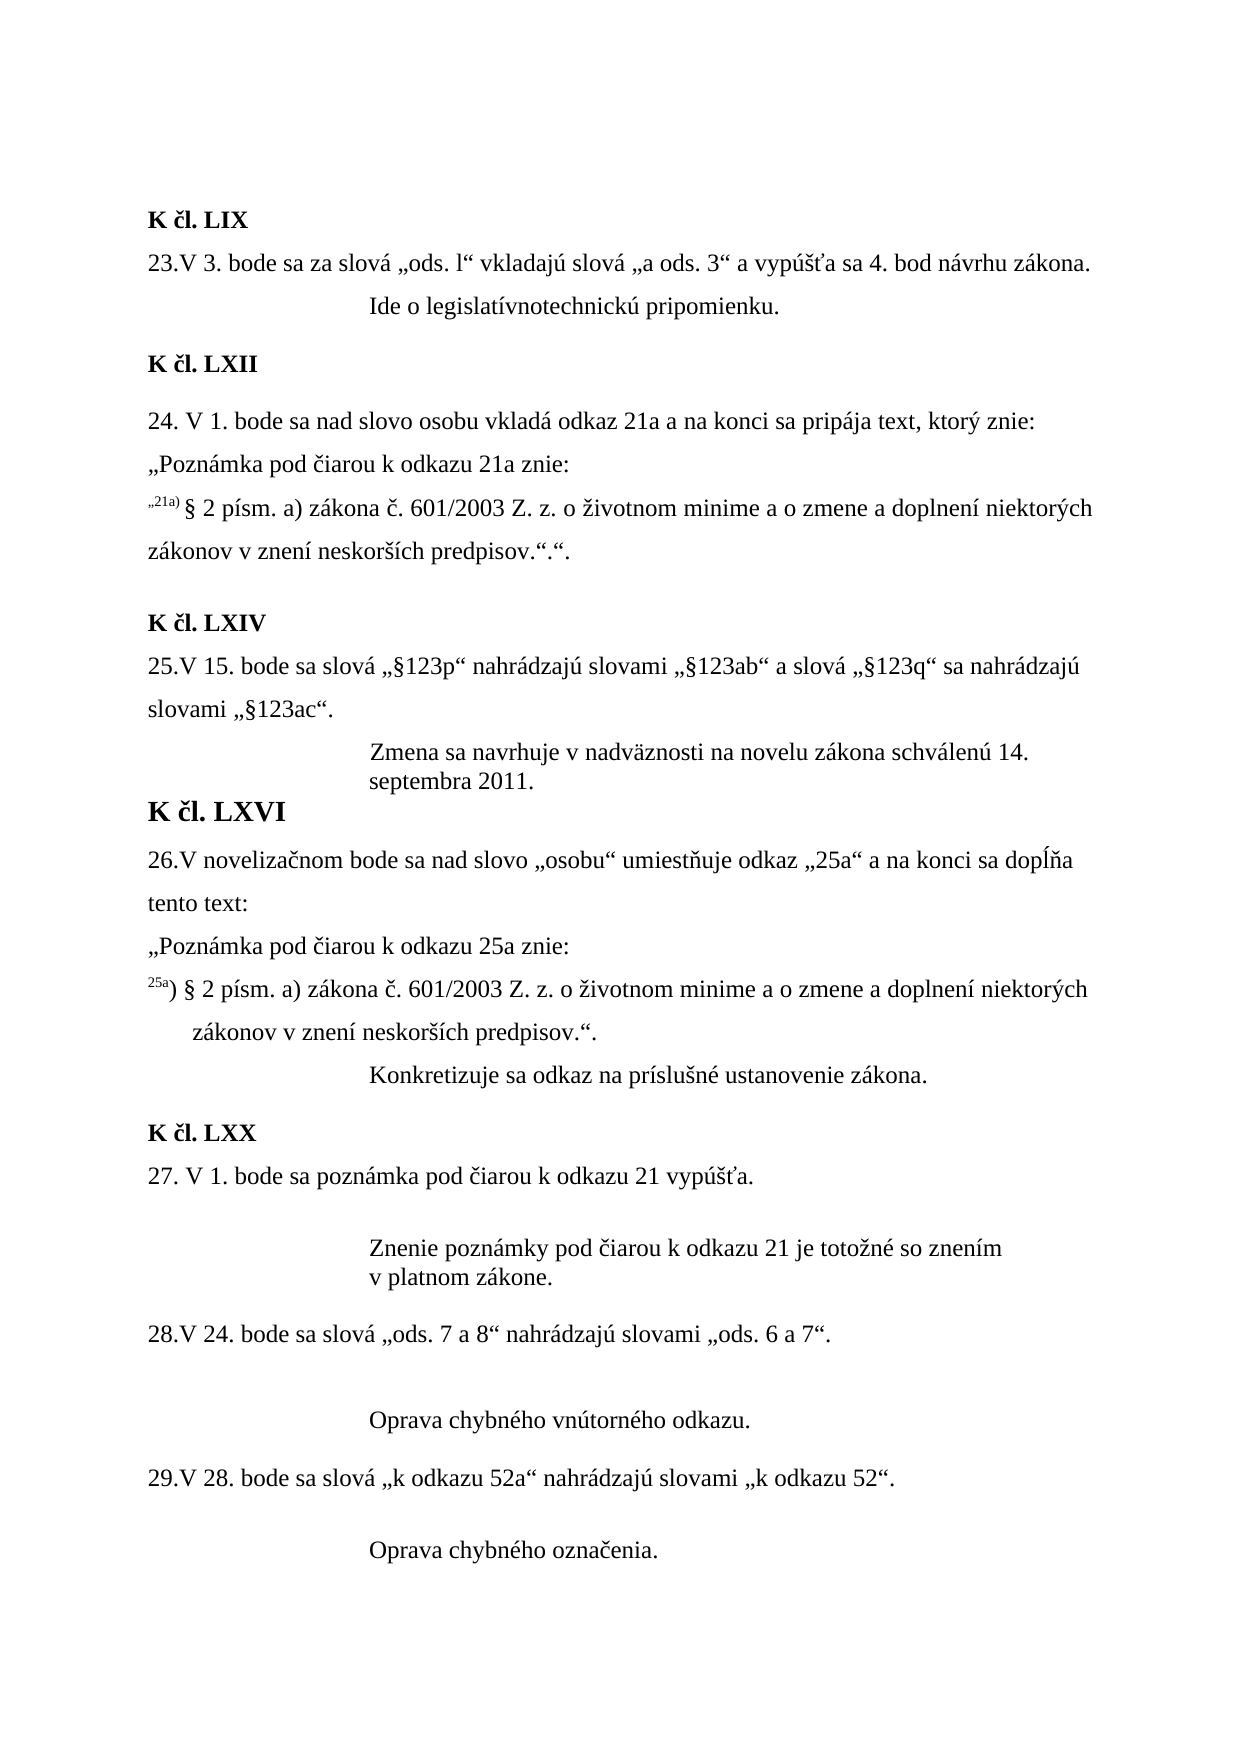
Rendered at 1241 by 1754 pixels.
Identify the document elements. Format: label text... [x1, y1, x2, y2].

text Ide o legislatívnotechnickú pripomienku. [148, 291, 1093, 320]
text Oprava chybného vnútorného odkazu. [369, 1405, 1093, 1434]
text K čl. LIX [148, 205, 1093, 234]
text K čl. LXX [148, 1118, 1093, 1147]
text Oprava chybného označenia. [369, 1535, 1093, 1563]
text „Poznámka pod čiarou k odkazu 21a znie: [148, 449, 1093, 478]
text Znenie poznámky pod čiarou k odkazu 21 je totožné so znením v platnom zákone. [369, 1233, 1093, 1290]
text 25a) § 2 písm. a) zákona č. 601/2003 Z. z. o životnom minime a o zmene a doplnení niektorých zákonov v znení neskorších predpisov.“. [148, 974, 1093, 1046]
text K čl. LXVI [148, 794, 1093, 828]
text K čl. LXIV [148, 608, 1093, 636]
text „21a) § 2 písm. a) zákona č. 601/2003 Z. z. o životnom minime a o zmene a doplnení niektorých zákonov v znení neskorších predpisov.“.“. [148, 493, 1093, 564]
text K čl. LXII [148, 349, 1093, 378]
text Konkretizuje sa odkaz na príslušné ustanovenie zákona. [295, 1060, 1093, 1089]
text 29.V 28. bode sa slová „k odkazu 52a“ nahrádzajú slovami „k odkazu 52“. [148, 1463, 1093, 1492]
text 27. V 1. bode sa poznámka pod čiarou k odkazu 21 vypúšťa. [148, 1161, 1093, 1190]
text 26.V novelizačnom bode sa nad slovo „osobu“ umiestňuje odkaz „25a“ a na konci sa dopĺňa tento text: [148, 845, 1093, 917]
text Zmena sa navrhuje v nadväznosti na novelu zákona schválenú 14. septembra 2011. [369, 737, 1093, 794]
text 24. V 1. bode sa nad slovo osobu vkladá odkaz 21a a na konci sa pripája text, ktorý znie: [148, 406, 1093, 435]
text 25.V 15. bode sa slová „§123p“ nahrádzajú slovami „§123ab“ a slová „§123q“ sa nahrádzajú slovami „§123ac“. [148, 651, 1093, 723]
text „Poznámka pod čiarou k odkazu 25a znie: [148, 931, 1093, 960]
text 23.V 3. bode sa za slová „ods. l“ vkladajú slová „a ods. 3“ a vypúšťa sa 4. bod návrhu zákona. [148, 248, 1093, 277]
text 28.V 24. bode sa slová „ods. 7 a 8“ nahrádzajú slovami „ods. 6 a 7“. [148, 1319, 1093, 1348]
